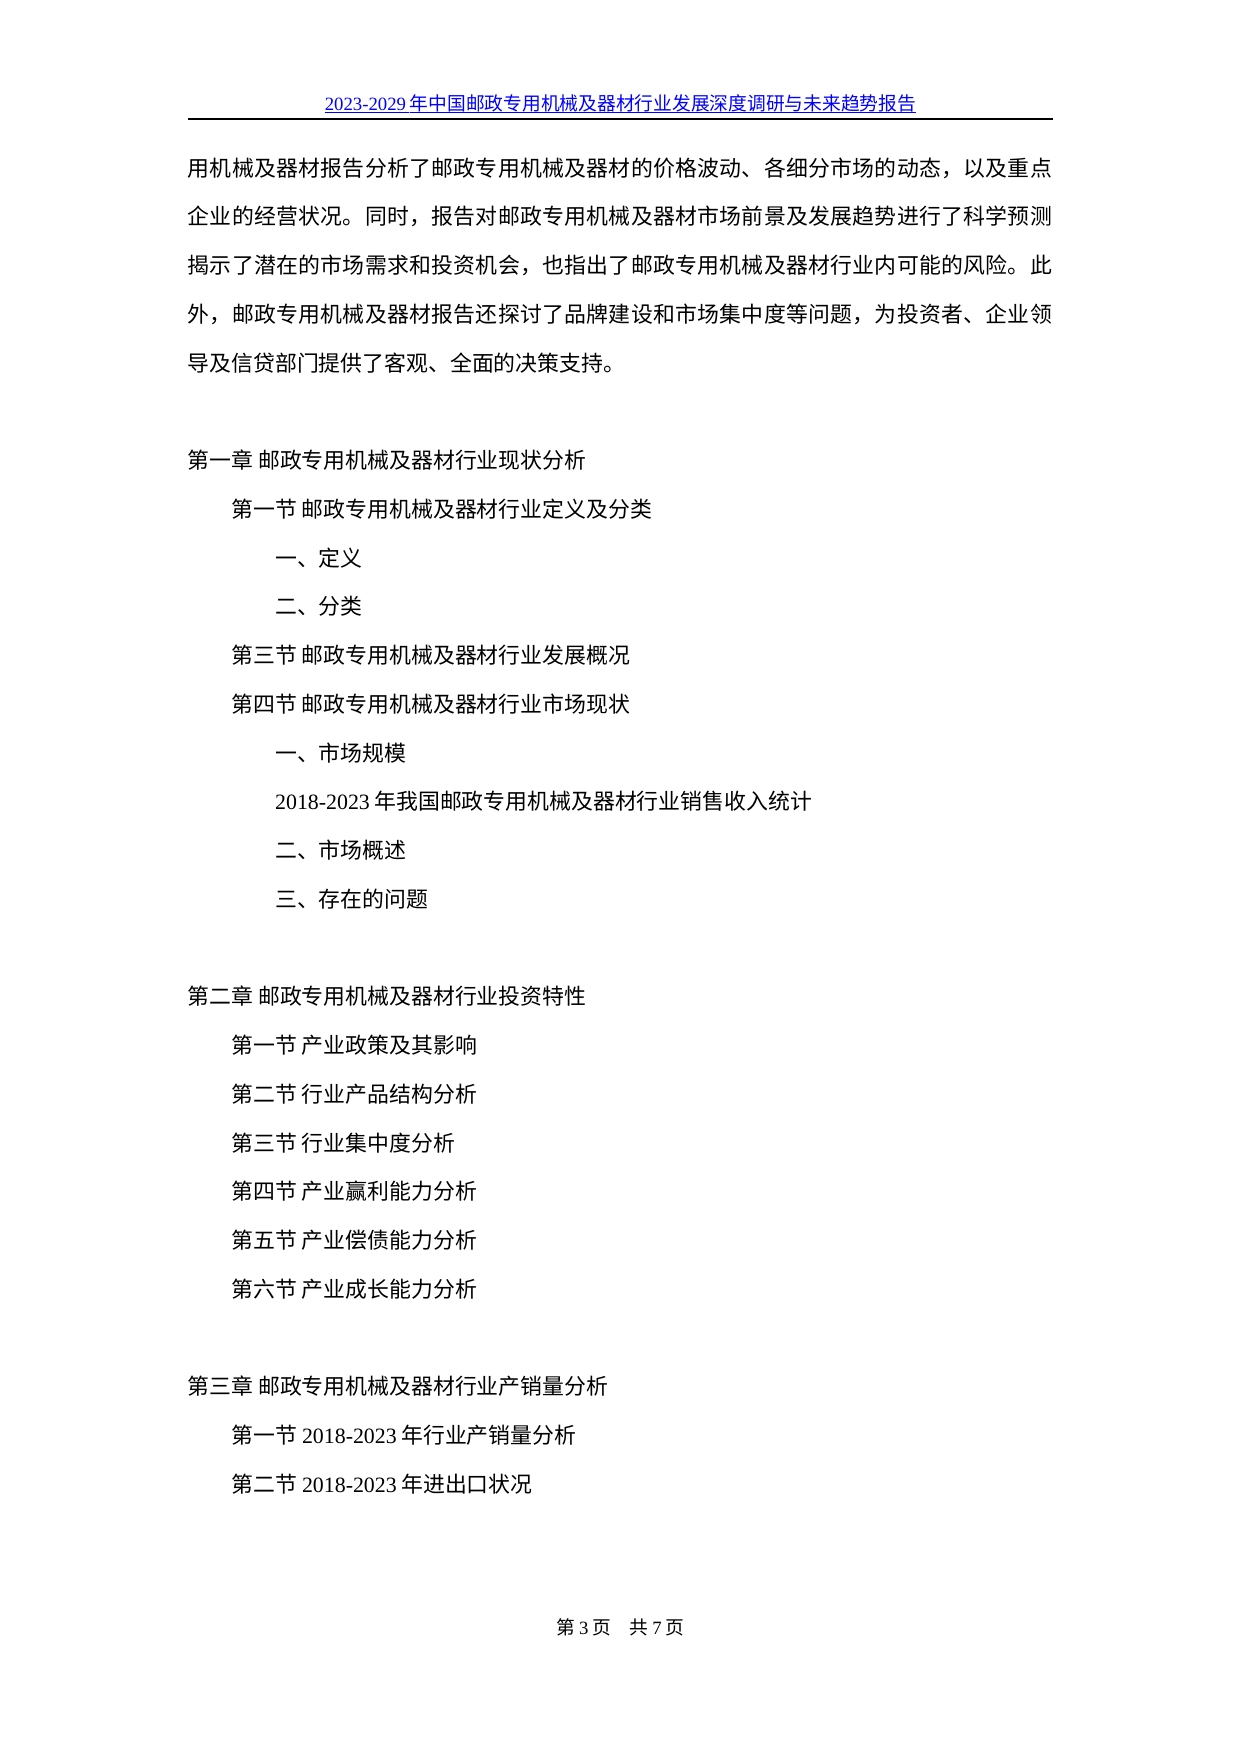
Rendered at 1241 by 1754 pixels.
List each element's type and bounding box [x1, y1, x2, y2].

text [187, 150, 1053, 1499]
